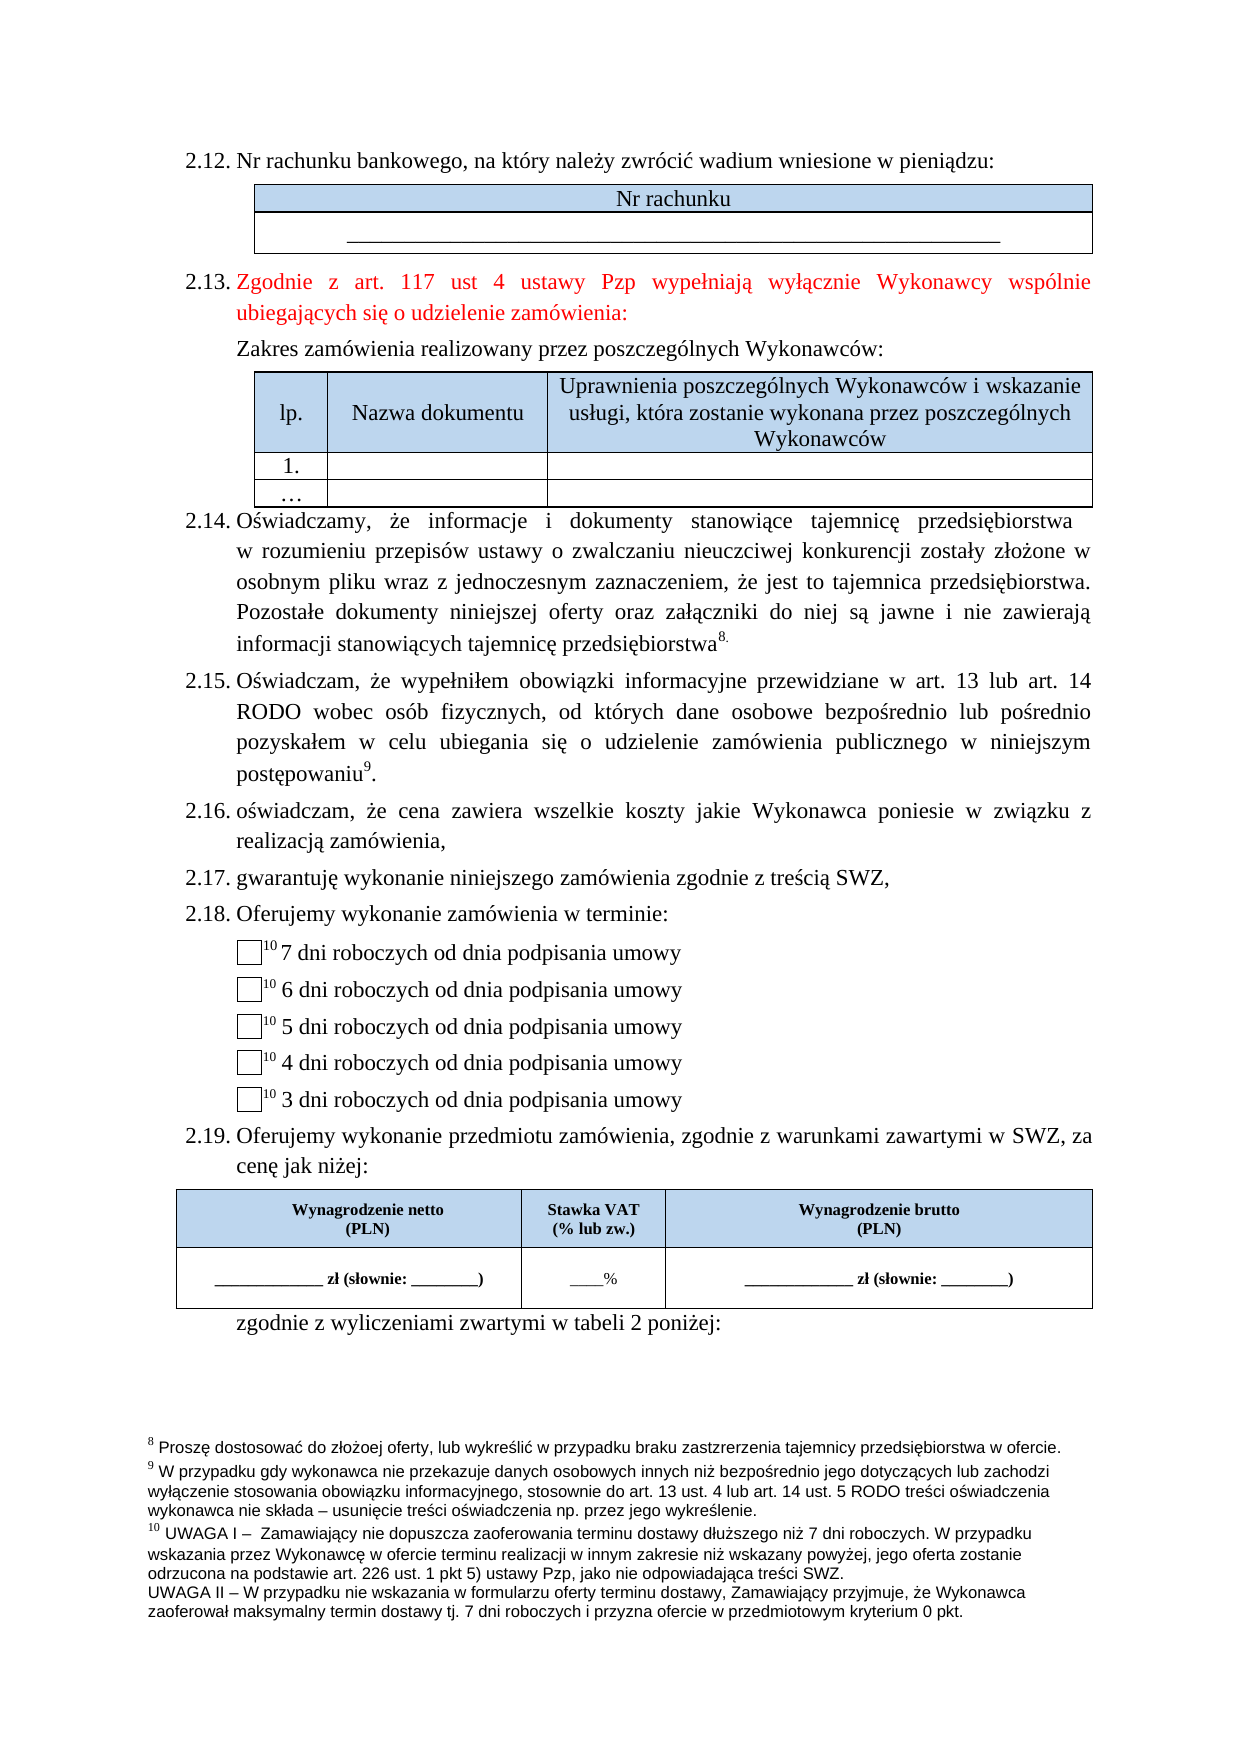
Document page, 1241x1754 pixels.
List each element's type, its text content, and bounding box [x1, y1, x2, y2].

table_cell 1. [255, 453, 327, 479]
text zgodnie z wyliczeniami zwartymi w tabeli 2 poniżej: [236, 1309, 1093, 1335]
list Nr rachunku bankowego, na który należy zwrócić wadium wniesione w pieniądzu: [185, 148, 1093, 174]
text 7 dni roboczych od dnia podpisania umowy [236, 937, 1093, 966]
table_cell [548, 453, 1092, 479]
table_header Nazwa dokumentu [328, 373, 547, 452]
table_cell _____________ zł (słownie: ________) [177, 1248, 521, 1308]
list oświadczam, że cena zawiera wszelkie koszty jakie Wykonawca poniesie w związku z realizacją zamówienia, [185, 797, 1093, 854]
table_cell [548, 480, 1092, 506]
list Zgodnie z art. 117 ust 4 ustawy Pzp wypełniają wyłącznie Wykonawcy wspólnie ubiegających się o udzielenie zamówienia: [185, 268, 1093, 325]
list Oferujemy wykonanie przedmiotu zamówienia, zgodnie z warunkami zawartymi w SWZ, za cenę jak niżej: [185, 1122, 1093, 1179]
text 10 3 dni roboczych od dnia podpisania umowy [236, 1086, 1093, 1112]
list Oświadczamy, że informacje i dokumenty stanowiące tajemnicę przedsiębiorstwa w rozumieniu przepisów ustawy o zwalczaniu nieuczciwej konkurencji zostały złożone w osobnym pliku wraz z jednoczesnym zaznaczeniem, że jest to tajemnica przedsiębiorstwa. Pozostałe dokumenty niniejszej oferty oraz załączniki do niej są jawne i nie zawierają informacji stanowiących tajemnicę przedsiębiorstwa. [185, 507, 1093, 657]
text Zakres zamówienia realizowany przez poszczególnych Wykonawców: [236, 335, 1093, 361]
list gwarantuję wykonanie niniejszego zamówienia zgodnie z treścią SWZ, [185, 864, 1093, 890]
list Oświadczam, że wypełniłem obowiązki informacyjne przewidziane w art. 13 lub art. 14 RODO wobec osób fizycznych, od których dane osobowe bezpośrednio lub pośrednio pozyskałem w celu ubiegania się o udzielenie zamówienia publicznego w niniejszym postępowaniu. [185, 667, 1093, 787]
table_cell _________________________________________________________ [255, 213, 1092, 253]
table_header Stawka VAT (% lub zw.) [522, 1190, 665, 1247]
table_cell ____% [522, 1248, 665, 1308]
table_header Nr rachunku [255, 185, 1092, 211]
text 10 5 dni roboczych od dnia podpisania umowy [236, 1013, 1093, 1039]
table_cell [328, 453, 547, 479]
table_header Wynagrodzenie netto (PLN) [177, 1190, 521, 1247]
table_cell [328, 480, 547, 506]
table_header lp. [255, 373, 327, 452]
table_cell _____________ zł (słownie: ________) [666, 1248, 1092, 1308]
table_header Wynagrodzenie brutto (PLN) [666, 1190, 1092, 1247]
text 10 4 dni roboczych od dnia podpisania umowy [236, 1049, 1093, 1076]
table_cell … [255, 480, 327, 506]
list Oferujemy wykonanie zamówienia w terminie: [185, 901, 1093, 927]
text 10 6 dni roboczych od dnia podpisania umowy [236, 976, 1093, 1003]
table_header Uprawnienia poszczególnych Wykonawców i wskazanie usługi, która zostanie wykonana przez poszczególnych Wykonawców [548, 373, 1092, 452]
